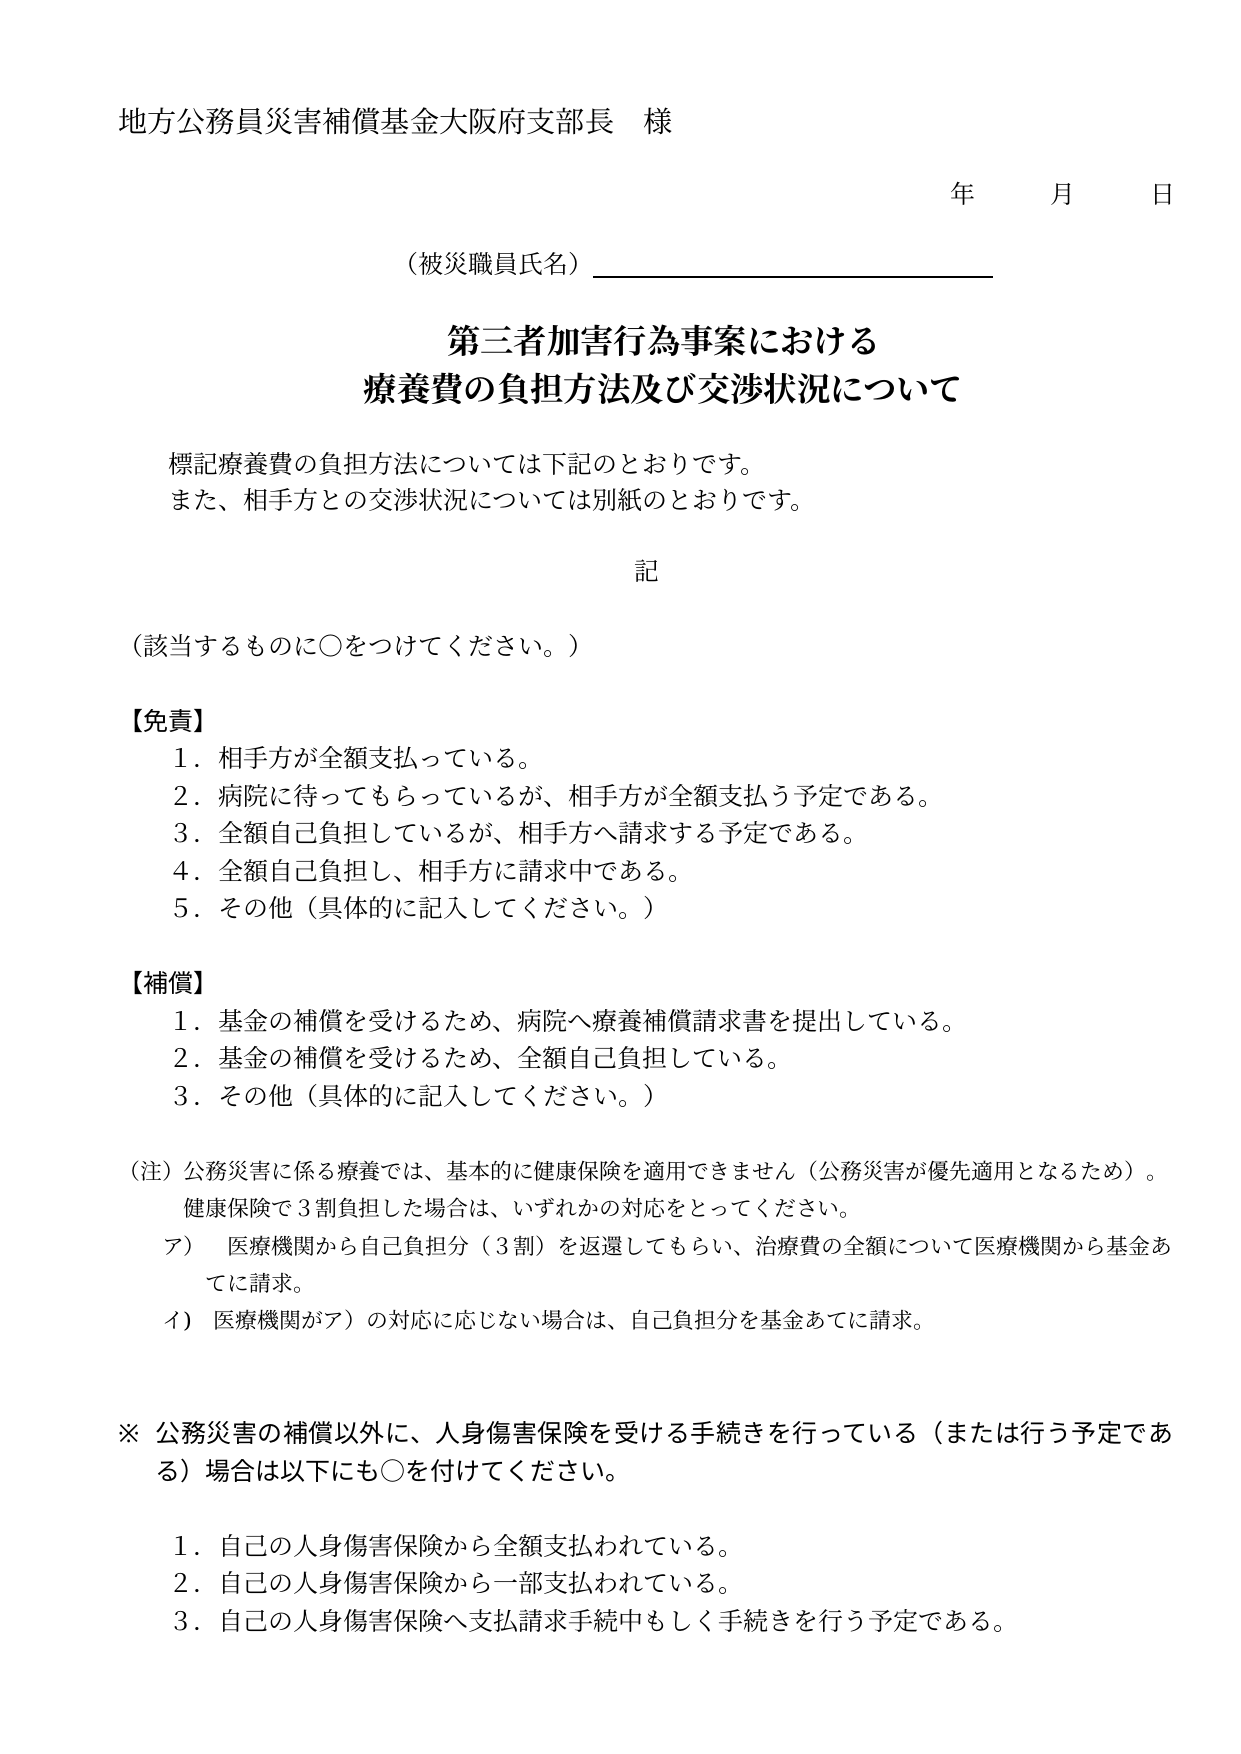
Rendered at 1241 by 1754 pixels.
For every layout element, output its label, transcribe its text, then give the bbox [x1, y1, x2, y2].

text 第三者加害行為事案における [118, 315, 1175, 363]
text 療養費の負担方法及び交渉状況について [118, 363, 1175, 411]
text 標記療養費の負担方法については下記のとおりです。 [118, 445, 1175, 481]
text イ) 医療機関がア）の対応に応じない場合は、自己負担分を基金あてに請求。 [162, 1301, 1175, 1338]
text 地方公務員災害補償基金大阪府支部長 様 [118, 99, 1175, 141]
text ５．その他（具体的に記入してください。） [118, 888, 1175, 926]
text 【免責】 [118, 701, 1175, 738]
text ア） 医療機関から自己負担分（３割）を返還してもらい、治療費の全額について医療機関から基金あてに請求。 [162, 1226, 1175, 1301]
text 【補償】 [118, 963, 1175, 1001]
text また、相手方との交渉状況については別紙のとおりです。 [118, 481, 1175, 517]
text （該当するものに○をつけてください。） [118, 626, 1175, 663]
text ３．その他（具体的に記入してください。） [118, 1076, 1175, 1113]
text （被災職員氏名） [118, 245, 1175, 281]
list 公務災害の補償以外に、人身傷害保険を受ける手続きを行っている（または行う予定である）場合は以下にも○を付けてください。 [118, 1413, 1175, 1488]
text （注）公務災害に係る療養では、基本的に健康保険を適用できません（公務災害が優先適用となるため）。 [118, 1151, 1175, 1188]
text １．基金の補償を受けるため、病院へ療養補償請求書を提出している。 [118, 1001, 1175, 1038]
text 年 月 日 [118, 175, 1175, 211]
text ４．全額自己負担し、相手方に請求中である。 [118, 851, 1175, 888]
text ３．自己の人身傷害保険へ支払請求手続中もしく手続きを行う予定である。 [118, 1601, 1175, 1638]
text ２．基金の補償を受けるため、全額自己負担している。 [118, 1038, 1175, 1076]
text ２．自己の人身傷害保険から一部支払われている。 [118, 1563, 1175, 1601]
text １．相手方が全額支払っている。 [118, 738, 1175, 776]
text 健康保険で３割負担した場合は、いずれかの対応をとってください。 [118, 1188, 1175, 1226]
text １．自己の人身傷害保険から全額支払われている。 [118, 1526, 1175, 1563]
text ３．全額自己負担しているが、相手方へ請求する予定である。 [118, 813, 1175, 851]
text ２．病院に待ってもらっているが、相手方が全額支払う予定である。 [118, 776, 1175, 813]
subtitle 記 [118, 551, 1175, 588]
